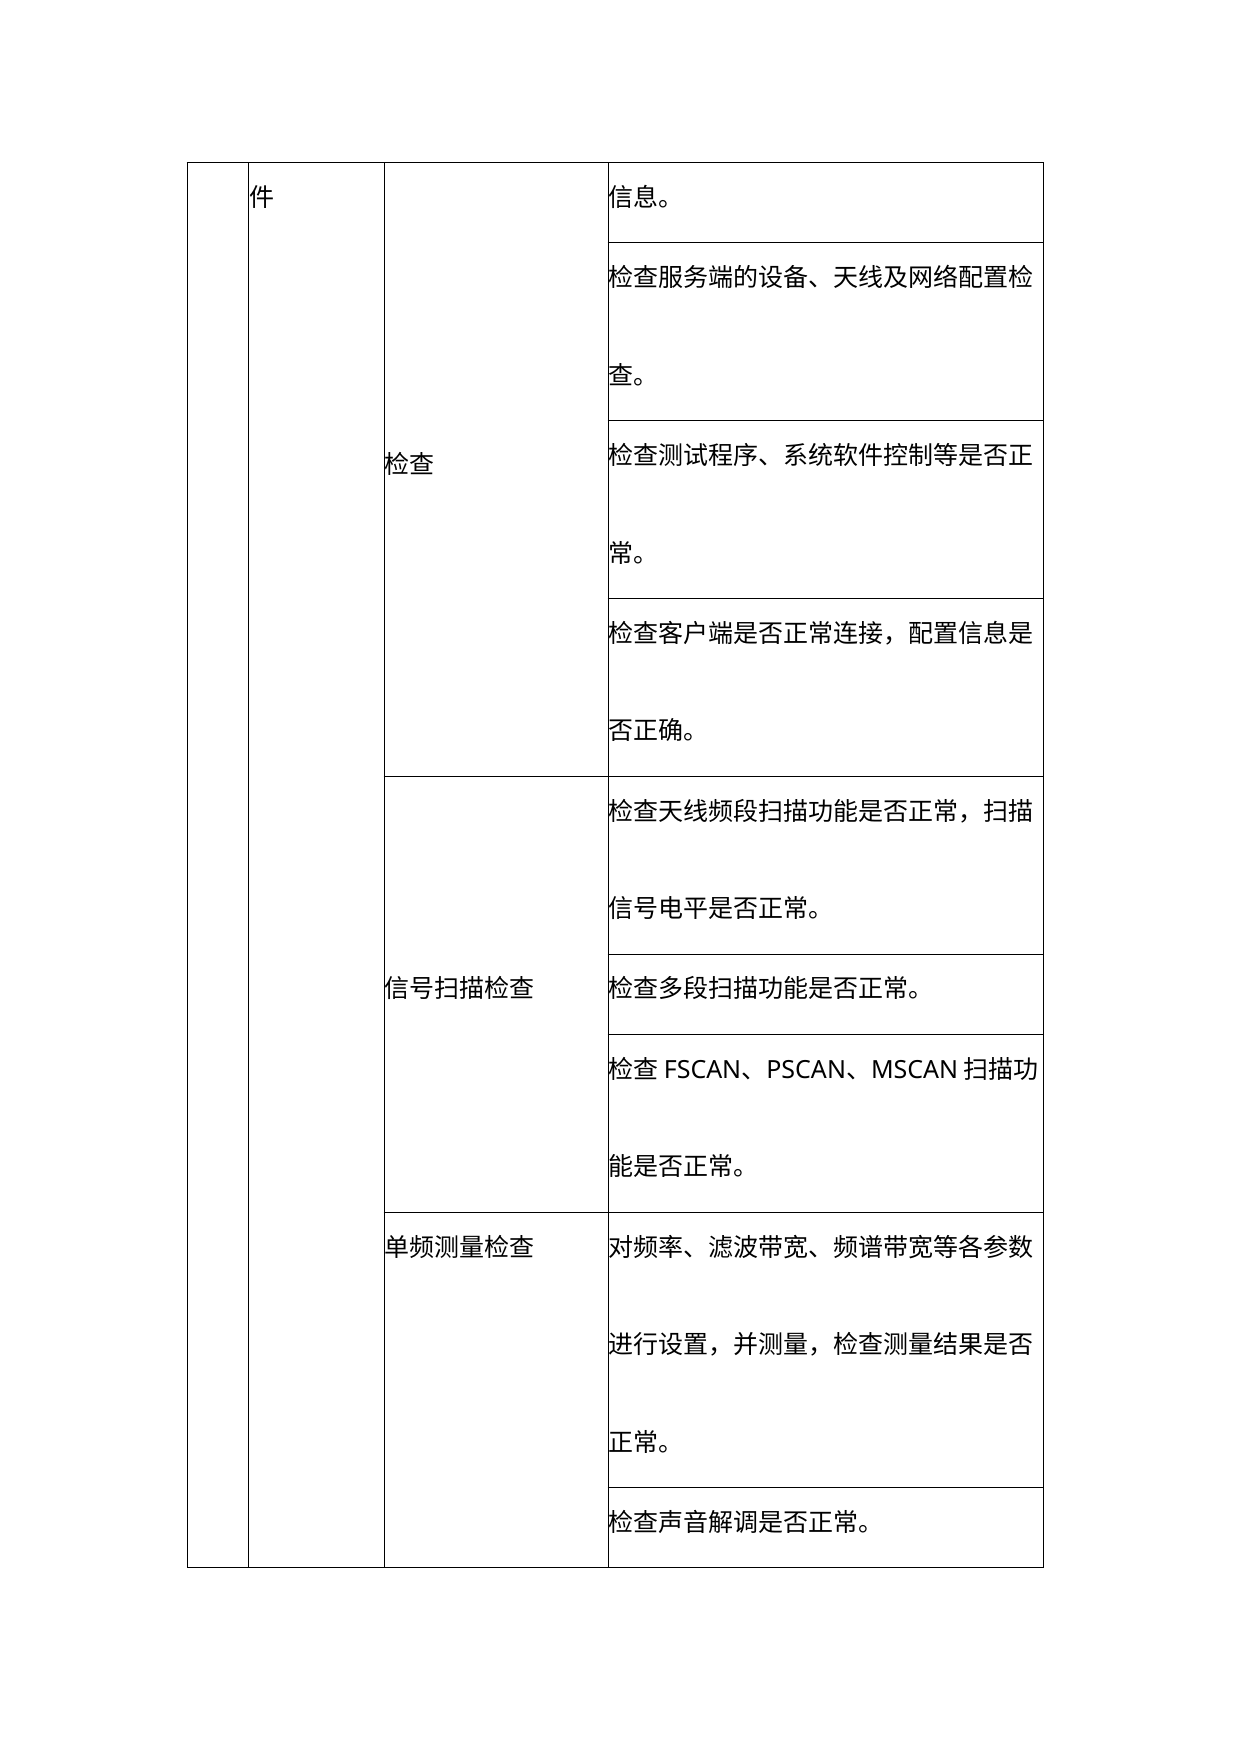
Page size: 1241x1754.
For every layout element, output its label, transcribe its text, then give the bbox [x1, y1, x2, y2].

table_cell 对频率、滤波带宽、频谱带宽等各参数进行设置，并测量，检查测量结果是否正常。 [609, 1213, 1043, 1487]
table_cell 4 [188, 163, 248, 1567]
table_cell 检查服务端的设备、天线及网络配置检查。 [609, 243, 1043, 420]
table_cell 检查多段扫描功能是否正常。 [609, 955, 1043, 1034]
table_cell 检查测试程序、系统软件控制等是否正常。 [609, 421, 1043, 598]
table_cell 检查客户端是否正常连接，配置信息是否正确。 [609, 599, 1043, 776]
table_cell 信号扫描检查 [385, 777, 608, 1212]
table_cell 检查声音解调是否正常。 [609, 1488, 1043, 1567]
table_cell 监测测向软件 [249, 163, 384, 1567]
table_cell 单频测量检查 [385, 1213, 608, 1567]
table_cell 启动监测测向软件检查 [385, 163, 608, 776]
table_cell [609, 163, 1043, 242]
table_cell 检查FSCAN、PSCAN、MSCAN扫描功能是否正常。 [609, 1035, 1043, 1212]
table_cell 检查天线频段扫描功能是否正常，扫描信号电平是否正常。 [609, 777, 1043, 953]
